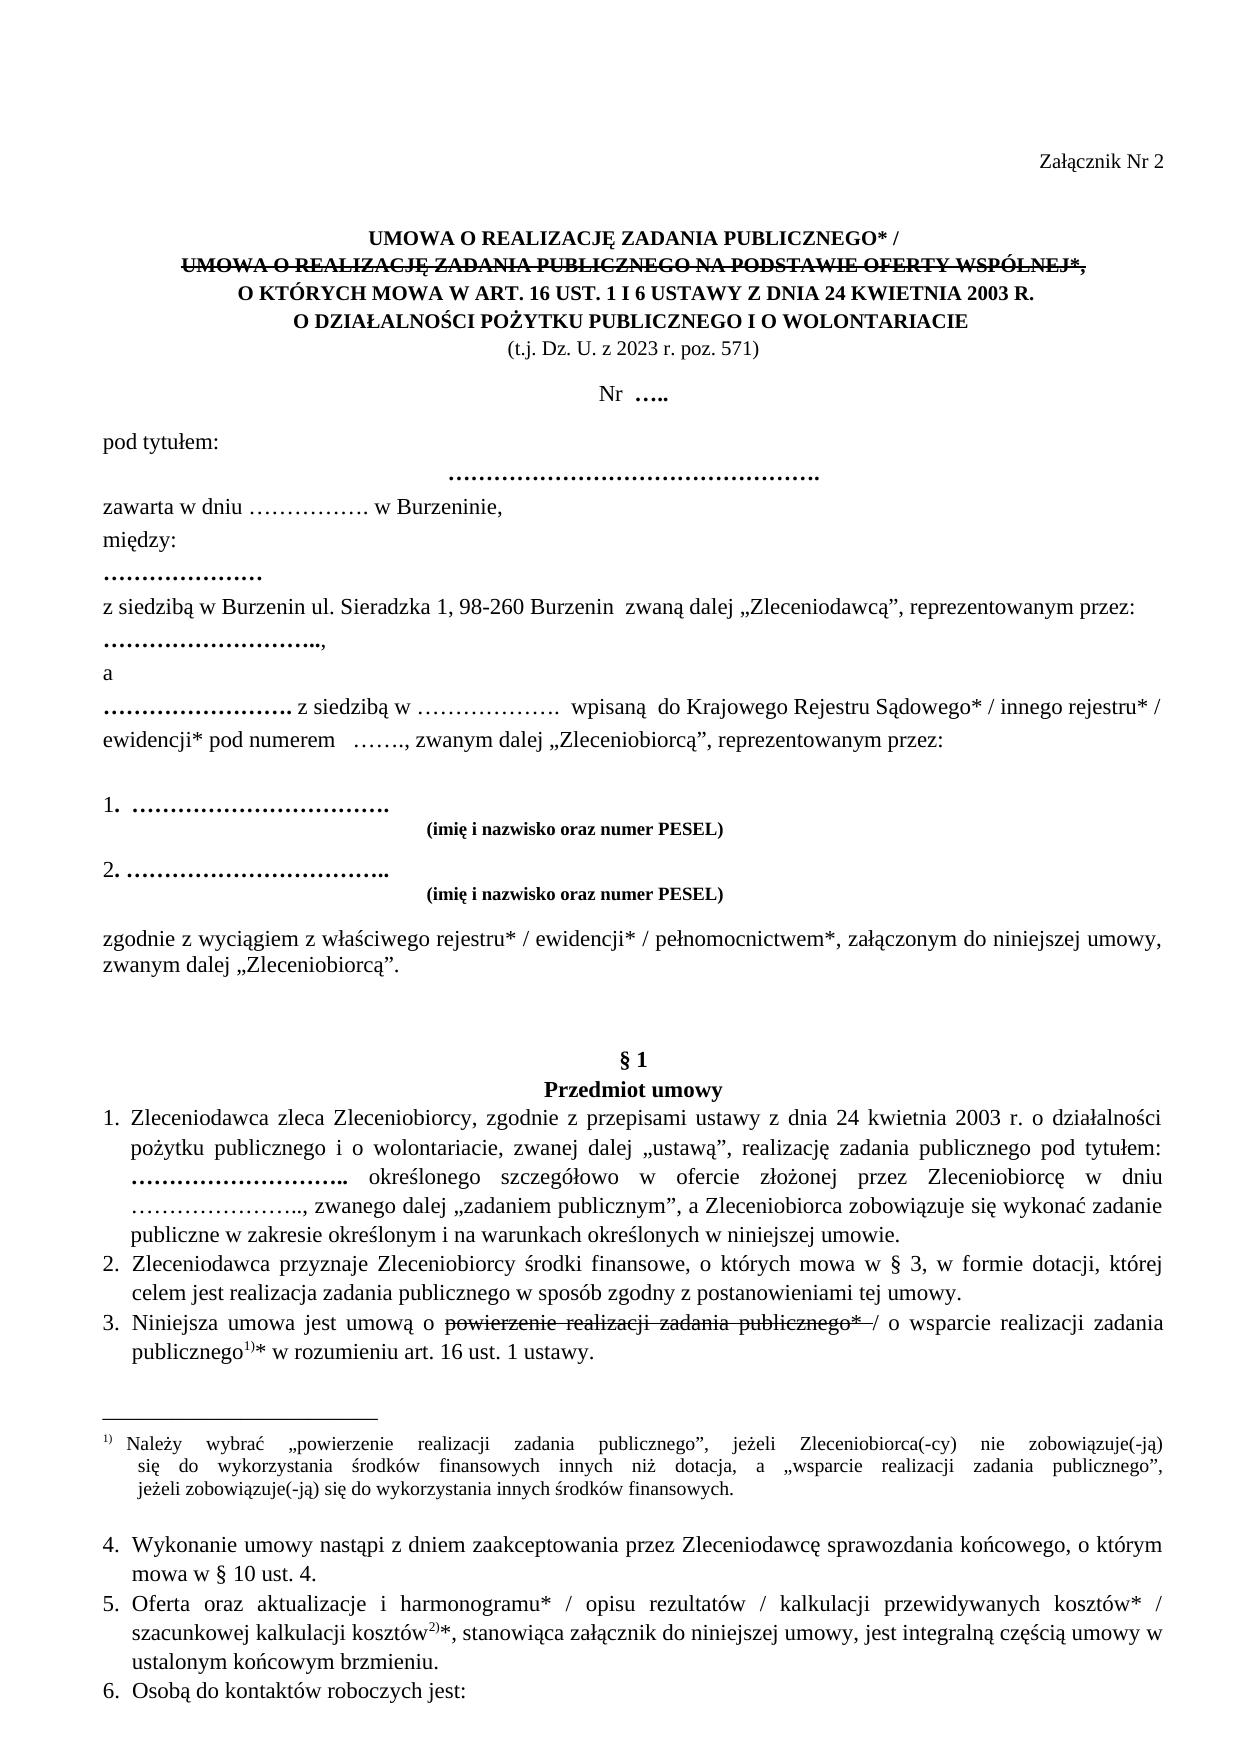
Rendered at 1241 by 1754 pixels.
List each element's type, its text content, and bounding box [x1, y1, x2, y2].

text między: [103, 521, 1164, 554]
text 1. Zleceniodawca zleca Zleceniobiorcy, zgodnie z przepisami ustawy z dnia 24 kwietnia 2003 r. o działalności pożytku publicznego i o wolontariacie, zwanej dalej „ustawą”, realizację zadania publicznego pod tytułem: ……………………….. określonego szczegółowo w ofercie złożonej przez Zleceniobiorcę w dniu ………………….., zwanego dalej „zadaniem publicznym”, a Zleceniobiorca zobowiązuje się wykonać zadanie publiczne w zakresie określonym i na warunkach określonych w niniejszej umowie. [103, 1102, 1164, 1248]
text 1. ……………………………. (imię i nazwisko oraz numer PESEL) [103, 792, 1164, 839]
text 6. Osobą do kontaktów roboczych jest: [103, 1675, 1164, 1704]
text ________________________ [102, 1394, 1164, 1423]
text § 1 [103, 1046, 1164, 1072]
text 4. Wykonanie umowy nastąpi z dniem zaakceptowania przez Zleceniodawcę sprawozdania końcowego, o którym mowa w § 10 ust. 4. [102, 1529, 1164, 1588]
text 1) Należy wybrać „powierzenie realizacji zadania publicznego”, jeżeli Zleceniobiorca(-cy) nie zobowiązuje(-ją) się do wykorzystania środków finansowych innych niż dotacja, a „wsparcie realizacji zadania publicznego”, jeżeli zobowiązuje(-ją) się do wykorzystania innych środków finansowych. [103, 1432, 1164, 1500]
text 2. …………………………….. (imię i nazwisko oraz numer PESEL) [103, 856, 1164, 904]
text Przedmiot umowy [103, 1076, 1164, 1102]
text …………………………………………. [103, 454, 1164, 487]
text 2. Zleceniodawca przyznaje Zleceniobiorcy środki finansowe, o których mowa w § 3, w formie dotacji, której celem jest realizacja zadania publicznego w sposób zgodny z postanowieniami tej umowy. [102, 1248, 1164, 1307]
text zgodnie z wyciągiem z właściwego rejestru* / ewidencji* / pełnomocnictwem*, załączonym do niniejszej umowy, zwanym dalej „Zleceniobiorcą”. [103, 925, 1164, 978]
text UMOWA O REALIZACJĘ ZADANIA PUBLICZNEGO* / UMOWA O REALIZACJĘ ZADANIA PUBLICZNEGO NA PODSTAWIE OFERTY WSPÓLNEJ*, O KTÓRYCH MOWA W ART. 16 UST. 1 I 6 USTAWY Z DNIA 24 KWIETNIA 2003 R. O DZIAŁALNOŚCI POŻYTKU PUBLICZNEGO I O WOLONTARIACIE (t.j. Dz. U. z 2023 r. poz. 571) [103, 226, 1164, 360]
text pod tytułem: [103, 428, 1164, 454]
text Nr ….. [103, 381, 1164, 407]
text Załącznik Nr 2 [103, 149, 1164, 173]
text zawarta w dniu ……………. w Burzeninie, [103, 487, 1164, 521]
text 5. Oferta oraz aktualizacje i harmonogramu* / opisu rezultatów / kalkulacji przewidywanych kosztów* / szacunkowej kalkulacji kosztów2)*, stanowiąca załącznik do niniejszej umowy, jest integralną częścią umowy w ustalonym końcowym brzmieniu. [102, 1588, 1164, 1675]
text 3. Niniejsza umowa jest umową o powierzenie realizacji zadania publicznego* / o wsparcie realizacji zadania publicznego1)* w rozumieniu art. 16 ust. 1 ustawy. [102, 1307, 1164, 1365]
text a [103, 654, 1164, 687]
text ………………… z siedzibą w Burzenin ul. Sieradzka 1, 98-260 Burzenin zwaną dalej „Zleceniodawcą”, reprezentowanym przez: ……………………….., [103, 554, 1164, 654]
text ……………………. z siedzibą w ………………. wpisaną do Krajowego Rejestru Sądowego* / innego rejestru* / ewidencji* pod numerem ……., zwanym dalej „Zleceniobiorcą”, reprezentowanym przez: [103, 687, 1164, 754]
